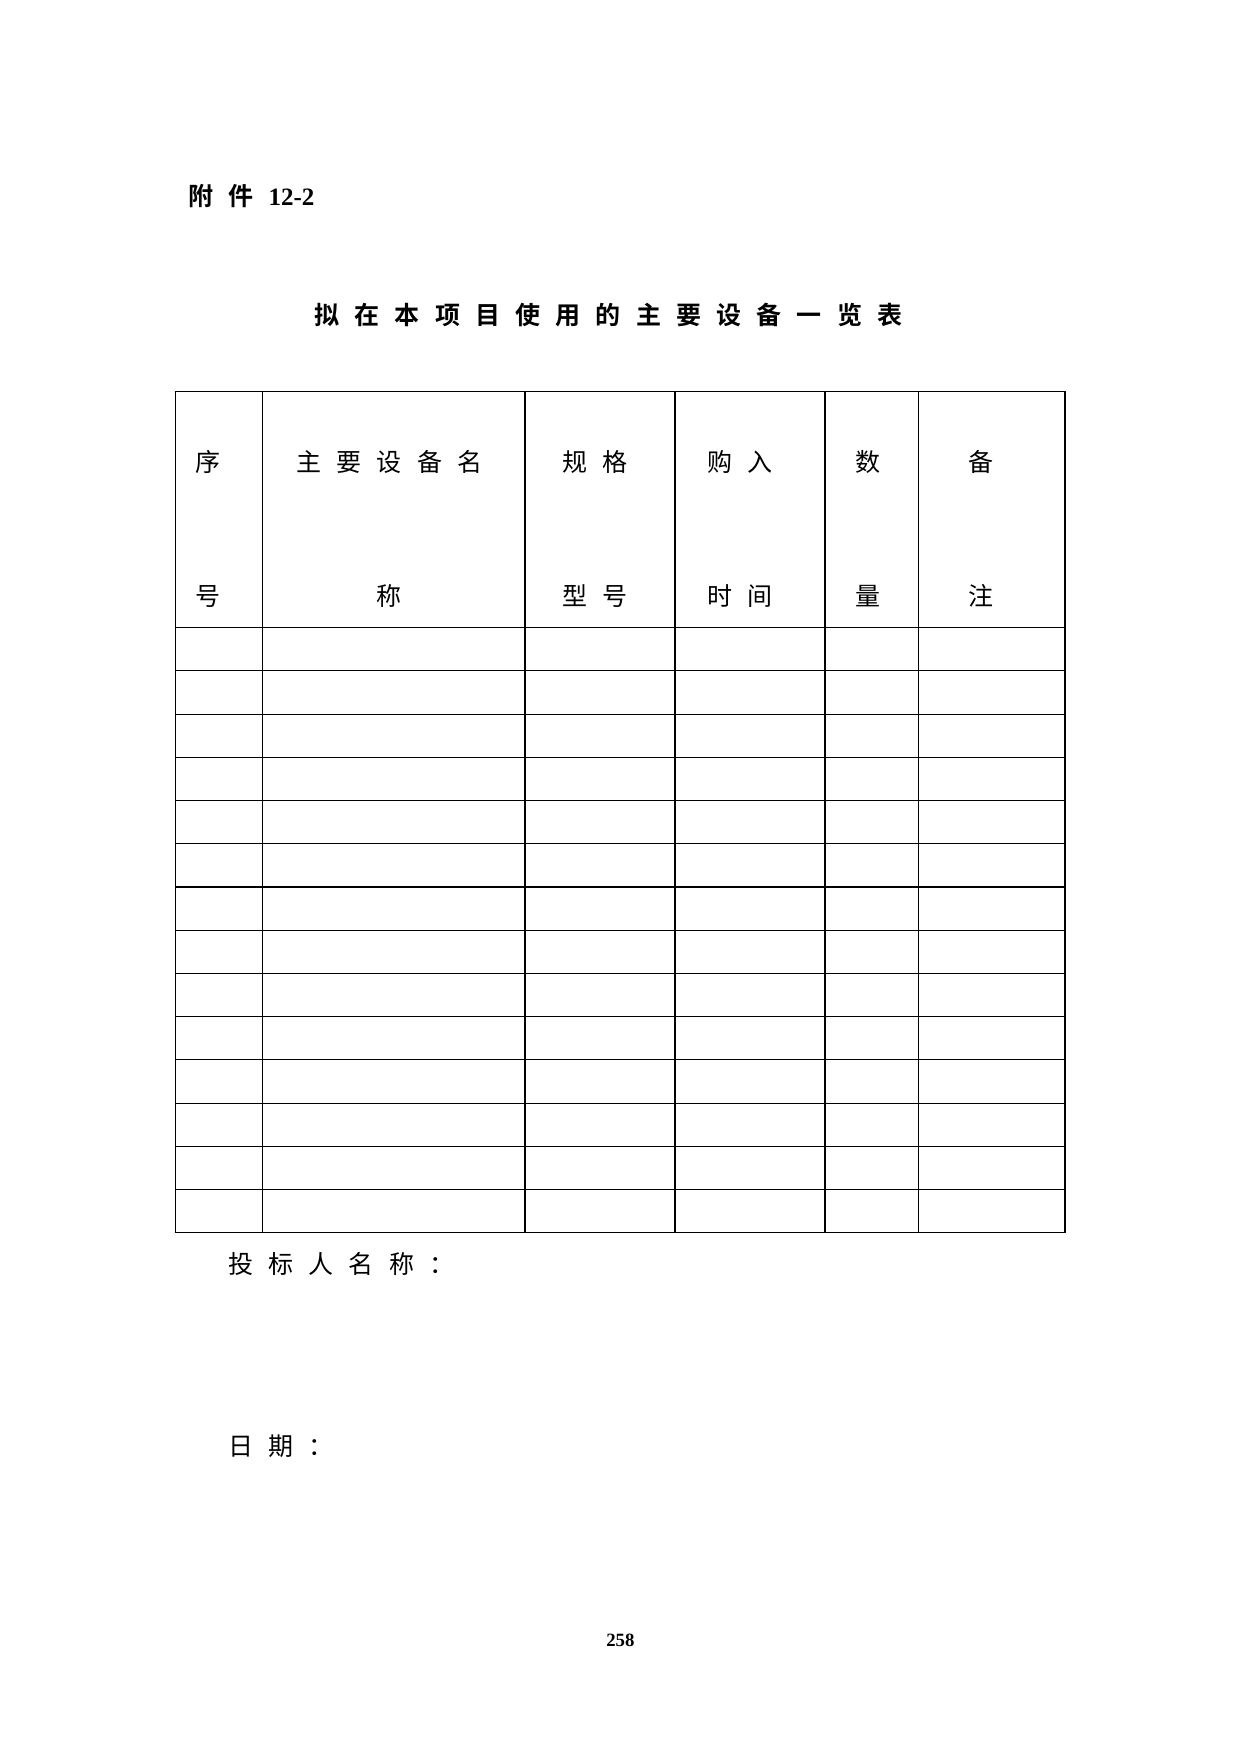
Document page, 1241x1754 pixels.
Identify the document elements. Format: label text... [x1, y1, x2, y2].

table_cell [919, 888, 1064, 930]
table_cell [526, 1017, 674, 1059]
table_cell [263, 628, 524, 670]
text 投标人名称： [188, 1233, 1043, 1293]
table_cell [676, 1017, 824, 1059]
table_cell [676, 715, 824, 757]
table_cell [263, 931, 524, 973]
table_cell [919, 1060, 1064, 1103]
table_cell [176, 628, 262, 670]
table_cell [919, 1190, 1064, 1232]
table_cell [826, 671, 918, 713]
table_cell [826, 888, 918, 930]
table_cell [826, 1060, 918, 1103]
text 日期： [188, 1355, 1043, 1474]
table_cell [826, 801, 918, 843]
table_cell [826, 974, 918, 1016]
table_cell [919, 628, 1064, 670]
table_cell [826, 931, 918, 973]
table_cell [919, 715, 1064, 757]
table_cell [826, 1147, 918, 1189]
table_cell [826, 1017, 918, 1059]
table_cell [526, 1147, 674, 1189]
table_cell [176, 801, 262, 843]
table_cell [676, 844, 824, 886]
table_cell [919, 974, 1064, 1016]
table_cell [176, 888, 262, 930]
table_cell [176, 931, 262, 973]
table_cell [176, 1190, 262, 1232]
table_header 规格型号 [526, 392, 674, 627]
table_cell [526, 801, 674, 843]
table_cell [526, 758, 674, 800]
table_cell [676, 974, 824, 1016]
table_header 数 量 [826, 392, 918, 627]
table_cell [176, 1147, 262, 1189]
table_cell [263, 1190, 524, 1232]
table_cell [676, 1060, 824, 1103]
table_cell [263, 715, 524, 757]
table_cell [919, 758, 1064, 800]
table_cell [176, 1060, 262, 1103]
table_cell [676, 888, 824, 930]
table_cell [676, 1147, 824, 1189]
table_cell [526, 931, 674, 973]
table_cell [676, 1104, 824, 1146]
table_header 备 注 [919, 392, 1064, 627]
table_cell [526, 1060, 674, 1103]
table_cell [676, 628, 824, 670]
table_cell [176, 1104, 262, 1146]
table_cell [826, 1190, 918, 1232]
table_cell [263, 801, 524, 843]
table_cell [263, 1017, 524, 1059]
table_cell [826, 844, 918, 886]
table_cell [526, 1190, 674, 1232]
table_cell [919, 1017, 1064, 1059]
table_cell [676, 758, 824, 800]
table_cell [526, 715, 674, 757]
table_cell [176, 974, 262, 1016]
table_cell [526, 844, 674, 886]
table_cell [826, 628, 918, 670]
text 拟在本项目使用的主要设备一览表 [188, 224, 1043, 343]
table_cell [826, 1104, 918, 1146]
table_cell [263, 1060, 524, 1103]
table_header 主要设备名称 [263, 392, 524, 627]
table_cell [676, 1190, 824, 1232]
text 附件12-2 [188, 164, 1052, 224]
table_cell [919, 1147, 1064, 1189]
table_cell [263, 888, 524, 930]
table_cell [263, 758, 524, 800]
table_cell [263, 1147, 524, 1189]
table_cell [176, 758, 262, 800]
table_cell [176, 715, 262, 757]
table_cell [263, 844, 524, 886]
table_cell [919, 801, 1064, 843]
table_cell [263, 671, 524, 713]
table_cell [919, 844, 1064, 886]
table_cell [919, 671, 1064, 713]
table_cell [526, 888, 674, 930]
table_cell [176, 671, 262, 713]
table_cell [826, 758, 918, 800]
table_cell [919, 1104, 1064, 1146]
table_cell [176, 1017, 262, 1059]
table_cell [526, 628, 674, 670]
table_cell [676, 671, 824, 713]
table_cell [263, 974, 524, 1016]
table_cell [176, 844, 262, 886]
table_cell [526, 671, 674, 713]
table_cell [826, 715, 918, 757]
table_header 购入时间 [676, 392, 824, 627]
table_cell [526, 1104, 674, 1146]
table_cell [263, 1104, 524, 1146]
table_cell [919, 931, 1064, 973]
table_cell [676, 801, 824, 843]
table_cell [676, 931, 824, 973]
table_cell [526, 974, 674, 1016]
table_header 序 号 [176, 392, 262, 627]
